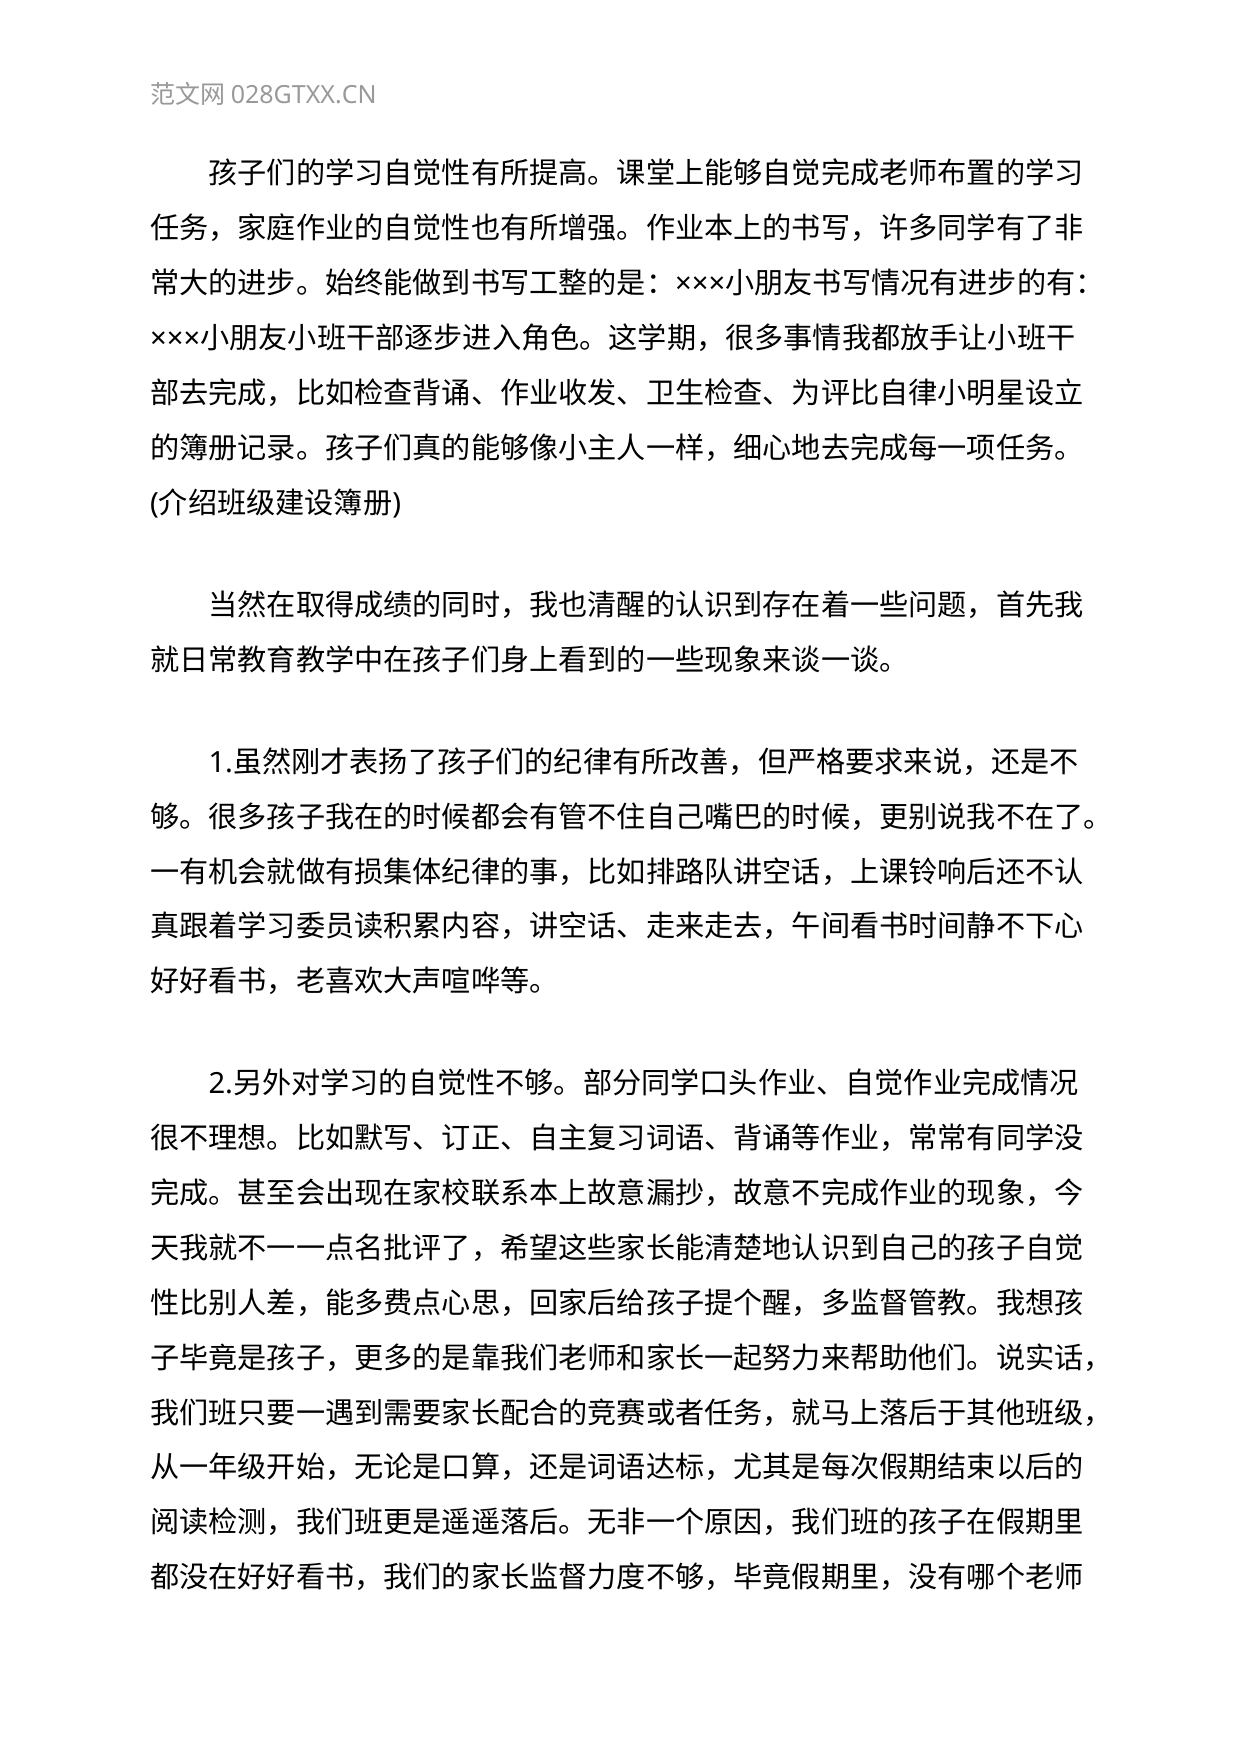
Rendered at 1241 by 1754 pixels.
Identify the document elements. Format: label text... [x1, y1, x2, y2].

text 孩子们的学习自觉性有所提高。课堂上能够自觉完成老师布置的学习任务，家庭作业的自觉性也有所增强。作业本上的书写，许多同学有了非常大的进步。始终能做到书写工整的是：×××小朋友书写情况有进步的有：×××小朋友小班干部逐步进入角色。这学期，很多事情我都放手让小班干部去完成，比如检查背诵、作业收发、卫生检查、为评比自律小明星设立的簿册记录。孩子们真的能够像小主人一样，细心地去完成每一项任务。(介绍班级建设簿册) [150, 150, 1090, 522]
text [150, 1060, 1090, 1596]
text 当然在取得成绩的同时，我也清醒的认识到存在着一些问题，首先我就日常教育教学中在孩子们身上看到的一些现象来谈一谈。 [150, 582, 1090, 679]
text 1.虽然刚才表扬了孩子们的纪律有所改善，但严格要求来说，还是不够。很多孩子我在的时候都会有管不住自己嘴巴的时候，更别说我不在了。一有机会就做有损集体纪律的事，比如排路队讲空话，上课铃响后还不认真跟着学习委员读积累内容，讲空话、走来走去，午间看书时间静不下心好好看书，老喜欢大声喧哗等。 [150, 738, 1090, 1000]
